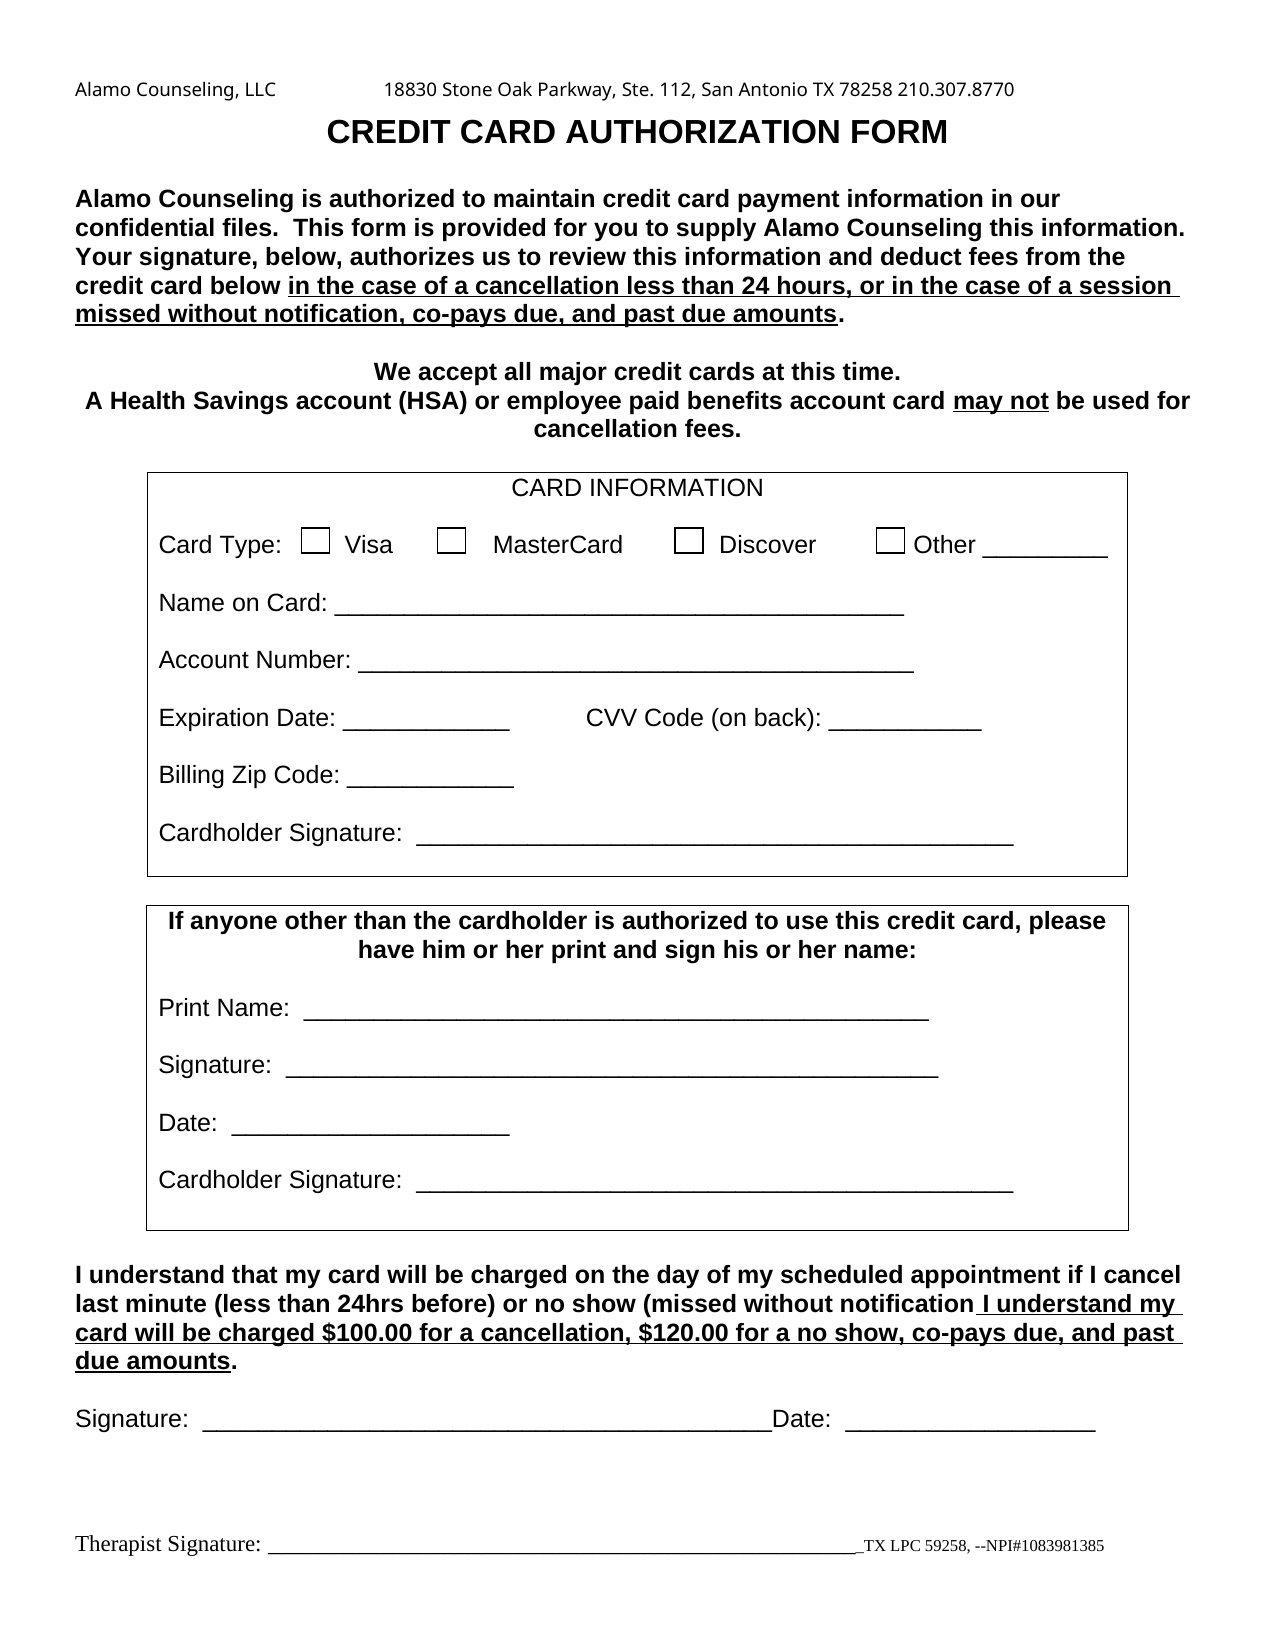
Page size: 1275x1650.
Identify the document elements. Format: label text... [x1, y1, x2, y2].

text A Health Savings account (HSA) or employee paid benefits account card may not be used for cancellation fees. [75, 386, 1200, 443]
text We accept all major credit cards at this time. [75, 357, 1200, 386]
text I understand that my card will be charged on the day of my scheduled appointment if I cancel last minute (less than 24hrs before) or no show (missed without notification I understand my card will be charged $100.00 for a cancellation, $120.00 for a no show, co-pays due, and past due amounts. [75, 1260, 1200, 1375]
text Signature: _________________________________________Date: __________________ [75, 1404, 1200, 1433]
text CREDIT CARD AUTHORIZATION FORM [75, 112, 1200, 151]
table_header If anyone other than the cardholder is authorized to use this credit card, please have him or her print and sign his or her name: Print Name: _____________________________________________ Signature: _______________________________________________ Date: ____________________ Cardholder Signature: ___________________________________________ [147, 906, 1128, 1230]
text Alamo Counseling is authorized to maintain credit card payment information in our confidential files. This form is provided for you to supply Alamo Counseling this information. Your signature, below, authorizes us to review this information and deduct fees from the credit card below in the case of a cancellation less than 24 hours, or in the case of a session missed without notification, co-pays due, and past due amounts. [75, 184, 1200, 328]
table_header CARD INFORMATION Card Type: Visa MasterCard Discover Other _________ Name on Card: _________________________________________ Account Number: ________________________________________ Expiration Date: ____________ CVV Code (on back): ___________ Billing Zip Code: ____________ Cardholder Signature: ___________________________________________ [148, 473, 1127, 876]
